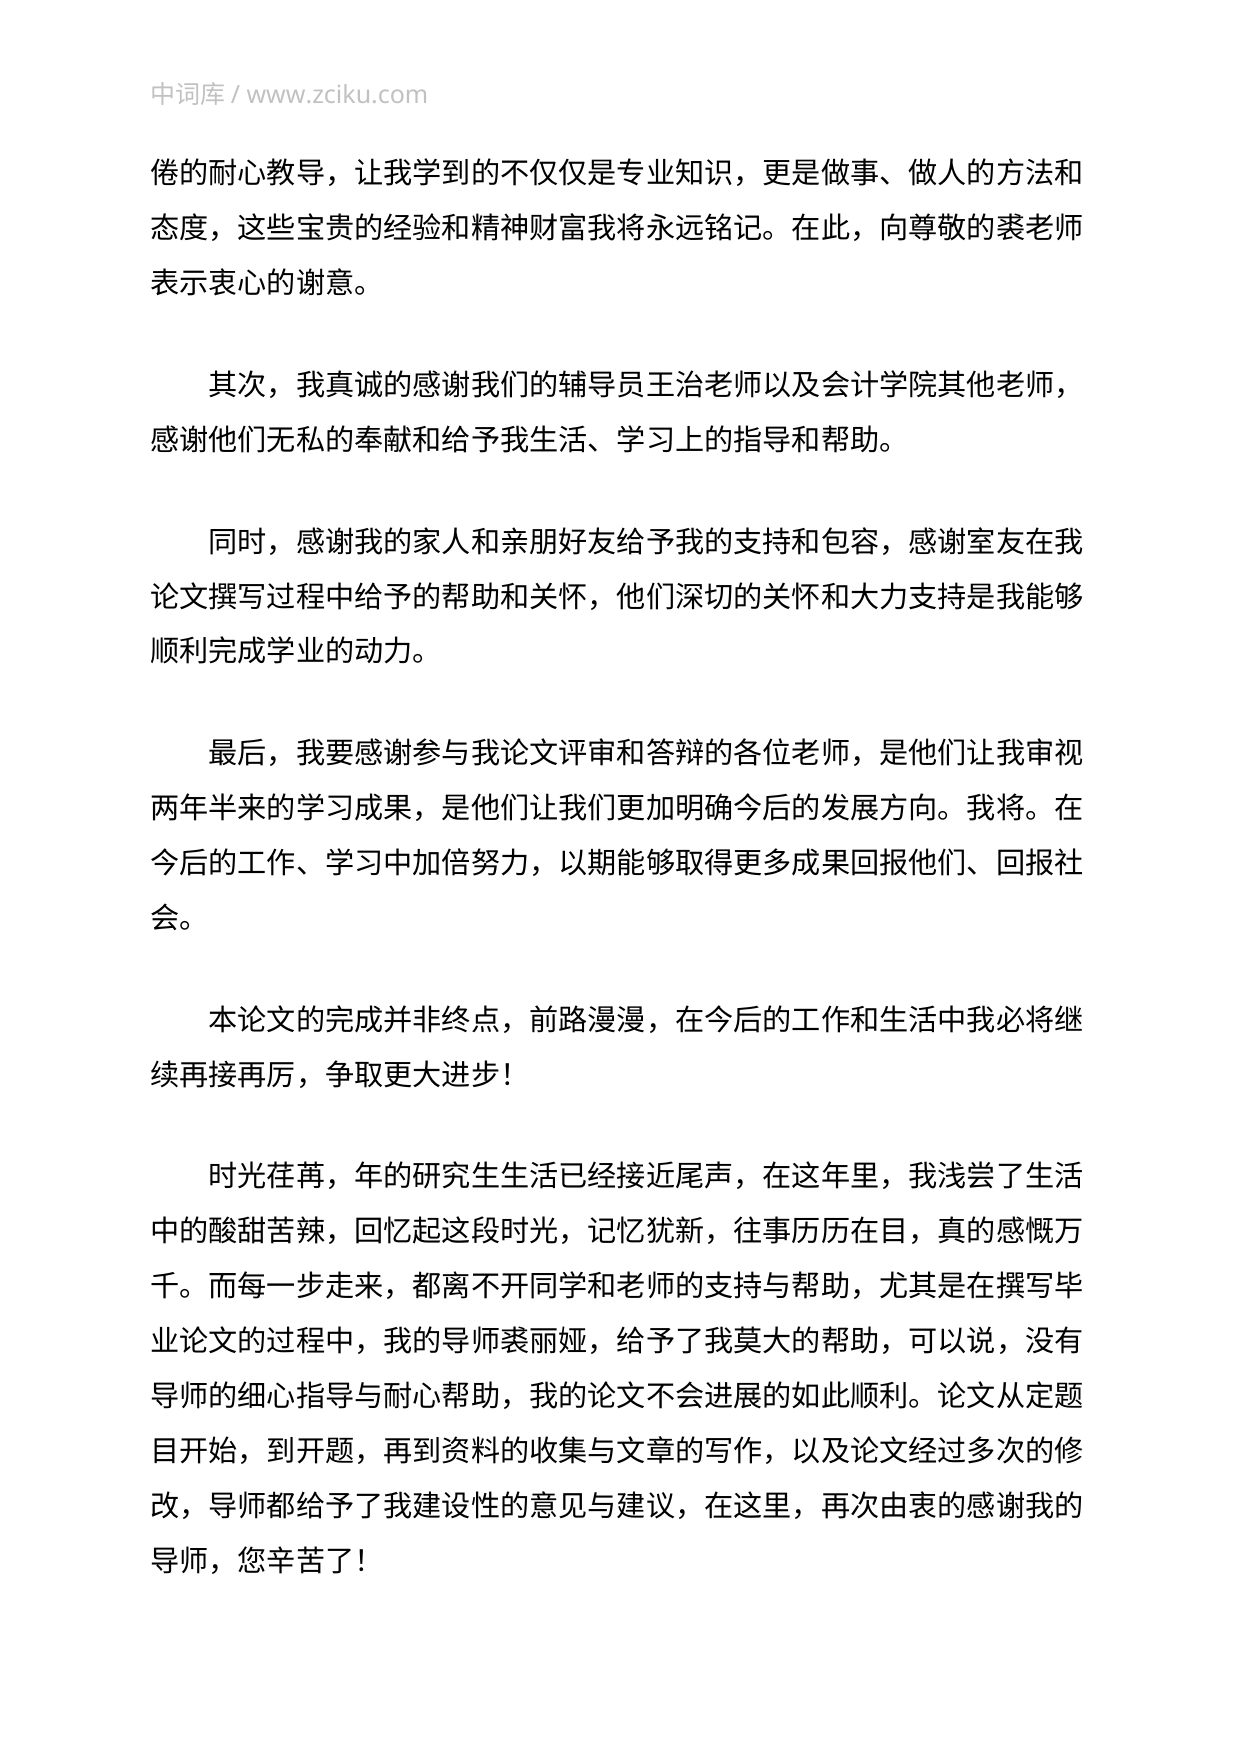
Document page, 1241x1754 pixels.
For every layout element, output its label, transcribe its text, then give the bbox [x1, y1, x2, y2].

text 同时，感谢我的家人和亲朋好友给予我的支持和包容，感谢室友在我论文撰写过程中给予的帮助和关怀，他们深切的关怀和大力支持是我能够顺利完成学业的动力。 [150, 518, 1090, 670]
text 其次，我真诚的感谢我们的辅导员王治老师以及会计学院其他老师，感谢他们无私的奉献和给予我生活、学习上的指导和帮助。 [150, 362, 1090, 459]
text 最后，我要感谢参与我论文评审和答辩的各位老师，是他们让我审视两年半来的学习成果，是他们让我们更加明确今后的发展方向。我将。在今后的工作、学习中加倍努力，以期能够取得更多成果回报他们、回报社会。 [150, 730, 1090, 937]
text 时光荏苒，年的研究生生活已经接近尾声，在这年里，我浅尝了生活中的酸甜苦辣，回忆起这段时光，记忆犹新，往事历历在目，真的感慨万千。而每一步走来，都离不开同学和老师的支持与帮助，尤其是在撰写毕业论文的过程中，我的导师裘丽娅，给予了我莫大的帮助，可以说，没有导师的细心指导与耐心帮助，我的论文不会进展的如此顺利。论文从定题目开始，到开题，再到资料的收集与文章的写作，以及论文经过多次的修改，导师都给予了我建设性的意见与建议，在这里，再次由衷的感谢我的导师，您辛苦了！ [150, 1153, 1090, 1579]
text 本论文的完成并非终点，前路漫漫，在今后的工作和生活中我必将继续再接再厉，争取更大进步！ [150, 996, 1090, 1093]
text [150, 150, 1090, 302]
